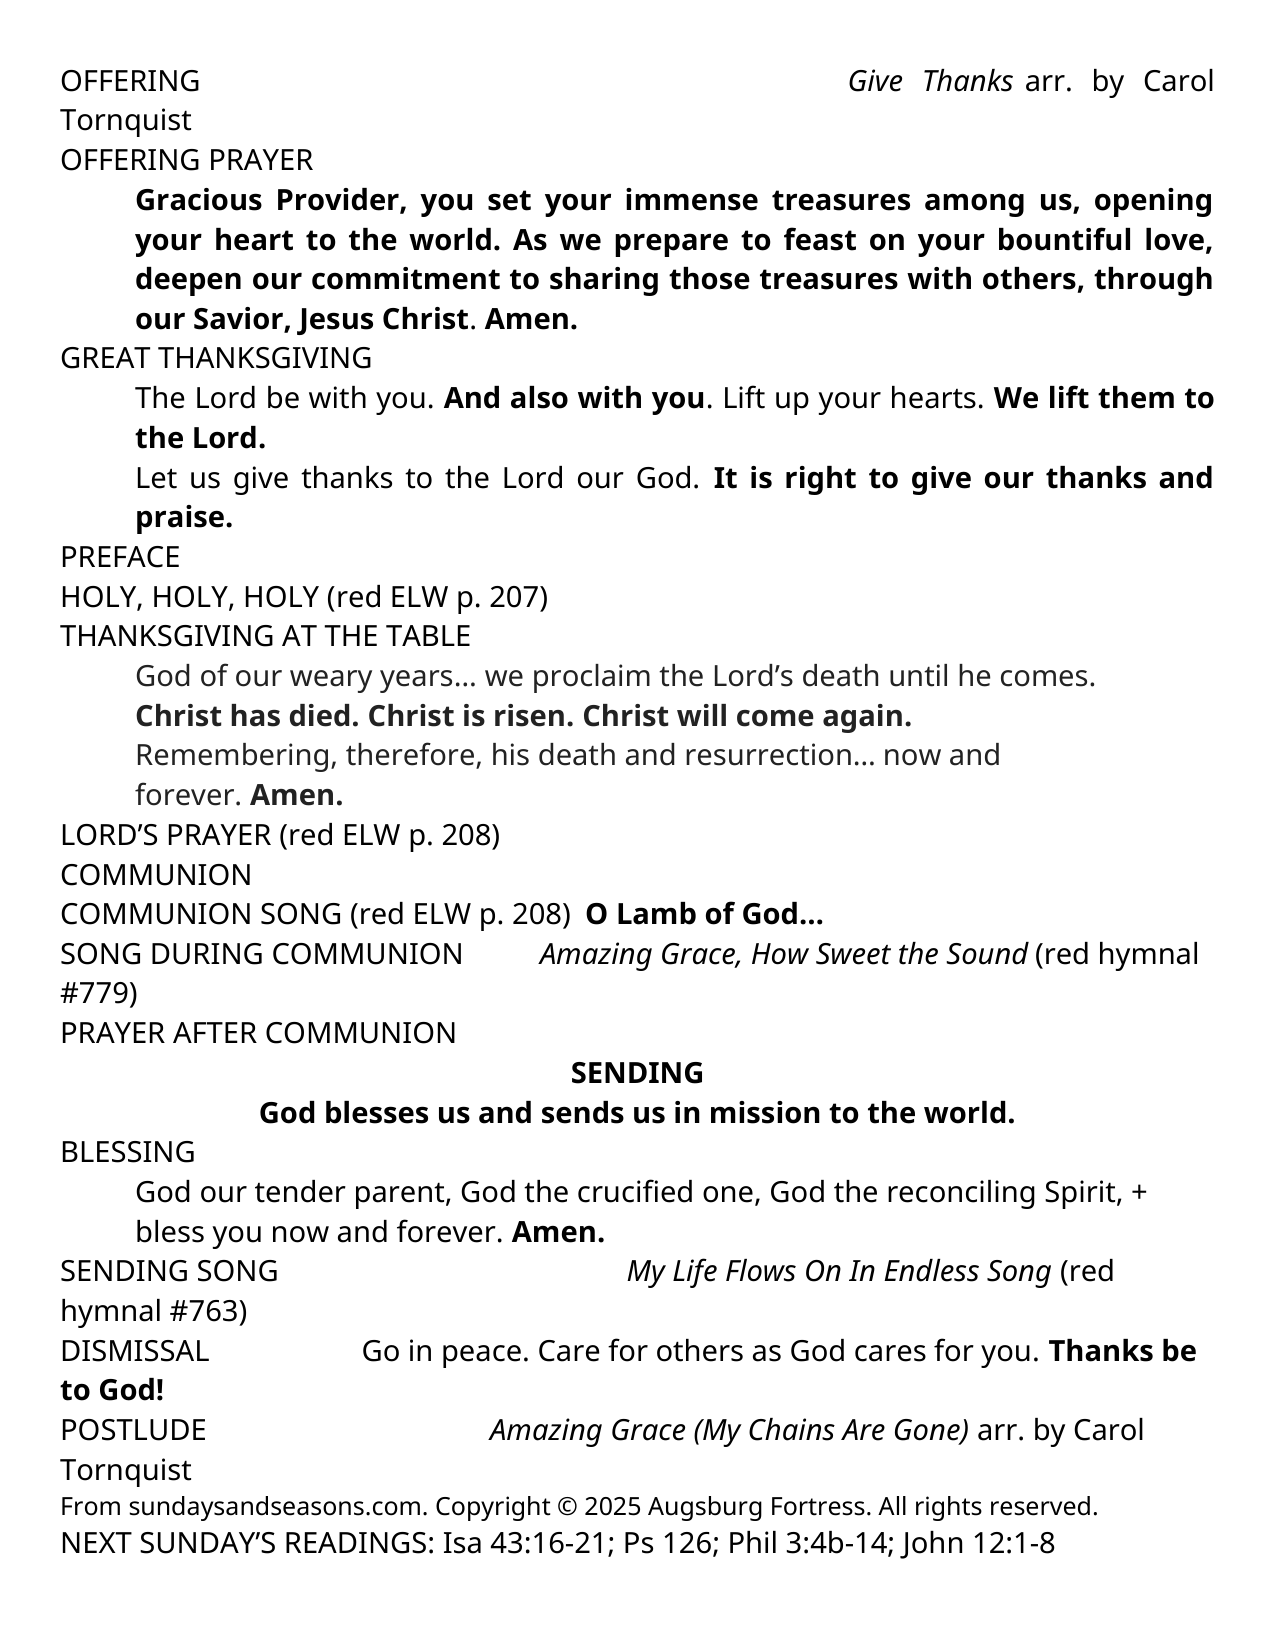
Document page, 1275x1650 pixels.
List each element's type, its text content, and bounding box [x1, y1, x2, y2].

text PREFACE [60, 536, 1215, 576]
text God of our weary years… we proclaim the Lord’s death until he comes. [135, 655, 1215, 695]
text Postlude Amazing Grace (My Chains Are Gone) arr. by Carol Tornquist [60, 1409, 1215, 1489]
text Thanksgiving at the Table [60, 616, 1215, 655]
text offering Give Thanks arr. by Carol Tornquist [60, 60, 1215, 139]
text From sundaysandseasons.com. Copyright © 2025 Augsburg Fortress. All rights reserved. NEXT SUNDAY’S READINGS: Isa 43:16-21; Ps 126; Phil 3:4b-14; John 12:1-8 [60, 1489, 1215, 1562]
text Christ has died. Christ is risen. Christ will come again. [60, 695, 1215, 735]
text HOLY, HOLY, HOLY (red ELW p. 207) [60, 576, 1215, 616]
text Let us give thanks to the Lord our God. It is right to give our thanks and praise. [135, 457, 1215, 536]
text The Lord be with you. And also with you. Lift up your hearts. We lift them to the Lord. [135, 377, 1215, 457]
text GREAT THANKSGIVING [60, 338, 1215, 377]
text Sending SONG My Life Flows On In Endless Song (red hymnal #763) [60, 1251, 1215, 1330]
text Gracious Provider, you set your immense treasures among us, opening your heart to the world. As we prepare to feast on your bountiful love, deepen our commitment to sharing those treasures with others, through our Savior, Jesus Christ. Amen. [135, 179, 1215, 338]
text Prayer after Communion [60, 1012, 1215, 1052]
text lord’s prayer (red ELW p. 208) [60, 814, 1215, 854]
text Dismissal Go in peace. Care for others as God cares for you. Thanks be to God! [60, 1330, 1215, 1409]
text God our tender parent, God the crucified one, God the reconciling Spirit, + bless you now and forever. Amen. [135, 1171, 1215, 1251]
text Remembering, therefore, his death and resurrection… now and forever. Amen. [135, 735, 1215, 814]
text SENDING [60, 1052, 1215, 1092]
text Blessing [60, 1132, 1215, 1171]
text COMMUNION [60, 854, 1215, 893]
text OfferING Prayer [60, 139, 1215, 179]
text COMMUNION SONG (red ELW p. 208) O Lamb of God… [60, 893, 1215, 933]
text SONG during communion Amazing Grace, How Sweet the Sound (red hymnal #779) [60, 933, 1215, 1012]
text God blesses us and sends us in mission to the world. [60, 1092, 1215, 1132]
